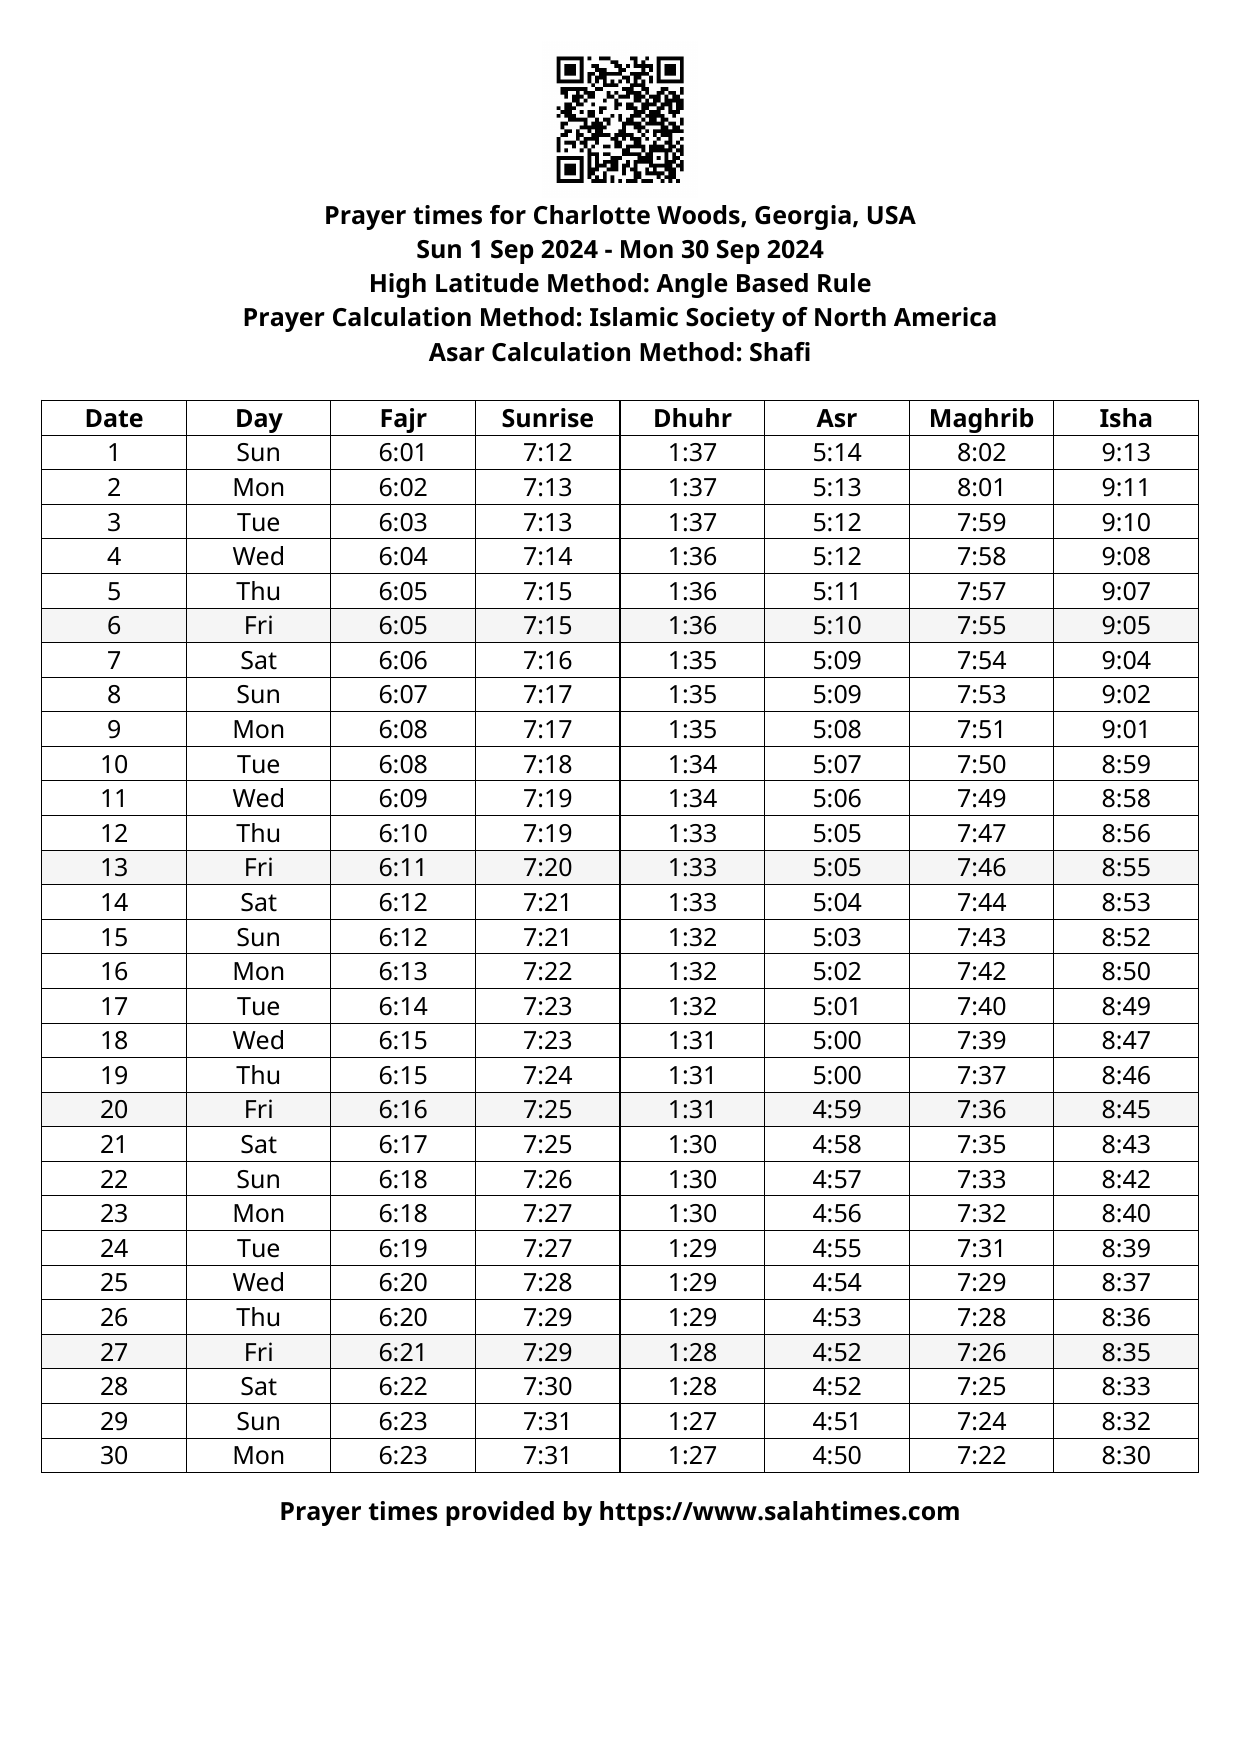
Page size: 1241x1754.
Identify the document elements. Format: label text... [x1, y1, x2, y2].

table_cell 1:37 [621, 505, 764, 538]
table_cell 7:35 [910, 1127, 1053, 1161]
table_cell 8:46 [1054, 1058, 1198, 1092]
table_cell 7:40 [910, 989, 1053, 1022]
table_cell Tue [187, 989, 330, 1022]
table_cell 7:18 [476, 747, 619, 780]
table_cell 8:58 [1054, 781, 1198, 815]
table_cell 16 [42, 954, 186, 988]
table_cell 6:16 [331, 1093, 475, 1126]
table_cell 8:30 [1054, 1439, 1198, 1472]
table_cell 1:30 [621, 1196, 764, 1230]
table_cell 9:11 [1054, 470, 1198, 504]
table_cell Wed [187, 539, 330, 573]
table_cell 7:49 [910, 781, 1053, 815]
table_cell 6:20 [331, 1300, 475, 1334]
table_cell 7:28 [910, 1300, 1053, 1334]
table_cell Fri [187, 851, 330, 884]
table_header Maghrib [910, 401, 1053, 434]
table_cell 1:37 [621, 436, 764, 469]
table_cell 7:21 [476, 885, 619, 919]
table_cell 7:51 [910, 712, 1053, 746]
table_cell 7:22 [476, 954, 619, 988]
table_cell Sat [187, 1369, 330, 1403]
table_cell 4:56 [765, 1196, 909, 1230]
table_cell 2 [42, 470, 186, 504]
table_cell 6:07 [331, 678, 475, 711]
table_cell 6:05 [331, 574, 475, 607]
table_cell 6:18 [331, 1196, 475, 1230]
table_cell Thu [187, 1058, 330, 1092]
table_cell 19 [42, 1058, 186, 1092]
table_cell 7:43 [910, 920, 1053, 953]
table_cell 6:19 [331, 1231, 475, 1264]
table_cell Thu [187, 574, 330, 607]
table_cell 6:03 [331, 505, 475, 538]
table_cell Sun [187, 436, 330, 469]
table_cell Sat [187, 643, 330, 677]
table_cell 5:06 [765, 781, 909, 815]
table_cell 24 [42, 1231, 186, 1264]
table_cell 5:12 [765, 505, 909, 538]
table_cell 8:49 [1054, 989, 1198, 1022]
table_cell 7:30 [476, 1369, 619, 1403]
table_cell 30 [42, 1439, 186, 1472]
table_cell 5:09 [765, 643, 909, 677]
table_cell 15 [42, 920, 186, 953]
table_cell 7:29 [476, 1335, 619, 1368]
table_cell 9:07 [1054, 574, 1198, 607]
table_cell 7:12 [476, 436, 619, 469]
text Prayer times for Charlotte Woods, Georgia, USA [42, 198, 1198, 232]
table_cell 5:13 [765, 470, 909, 504]
table_cell 6:23 [331, 1404, 475, 1437]
table_cell 6:09 [331, 781, 475, 815]
table_cell 8:47 [1054, 1024, 1198, 1057]
table_cell 1:35 [621, 712, 764, 746]
table_cell 5:00 [765, 1058, 909, 1092]
table_cell 29 [42, 1404, 186, 1437]
table_cell 25 [42, 1266, 186, 1299]
table_cell 22 [42, 1162, 186, 1195]
table_cell 7:22 [910, 1439, 1053, 1472]
table_cell Mon [187, 1439, 330, 1472]
table_cell Thu [187, 1300, 330, 1334]
table_cell 14 [42, 885, 186, 919]
table_cell 6:05 [331, 609, 475, 642]
table_header Isha [1054, 401, 1198, 434]
table_cell 6:06 [331, 643, 475, 677]
table_cell 7:27 [476, 1231, 619, 1264]
table_header Fajr [331, 401, 475, 434]
table_cell 7:29 [910, 1266, 1053, 1299]
table_cell 7:17 [476, 712, 619, 746]
table_cell 1:35 [621, 678, 764, 711]
table_cell 5 [42, 574, 186, 607]
table_cell 8:39 [1054, 1231, 1198, 1264]
table_cell 9:10 [1054, 505, 1198, 538]
table_cell 7:25 [476, 1093, 619, 1126]
table_cell 7:32 [910, 1196, 1053, 1230]
table_cell 9:01 [1054, 712, 1198, 746]
table_cell 4:52 [765, 1369, 909, 1403]
table_cell 8:43 [1054, 1127, 1198, 1161]
table_cell 1:33 [621, 816, 764, 849]
table_cell 1:29 [621, 1266, 764, 1299]
table_cell 8:59 [1054, 747, 1198, 780]
table_cell 1:31 [621, 1024, 764, 1057]
table_cell 6:01 [331, 436, 475, 469]
text Sun 1 Sep 2024 - Mon 30 Sep 2024 [42, 232, 1198, 266]
table_cell 1:36 [621, 574, 764, 607]
table_cell 6:08 [331, 747, 475, 780]
table_cell 5:08 [765, 712, 909, 746]
table_cell 1:34 [621, 747, 764, 780]
table_cell Fri [187, 609, 330, 642]
text Prayer times provided by https://www.salahtimes.com [42, 1494, 1198, 1528]
table_cell 6:10 [331, 816, 475, 849]
table_cell 7:16 [476, 643, 619, 677]
table_cell 7:54 [910, 643, 1053, 677]
table_cell 8:36 [1054, 1300, 1198, 1334]
table_cell 1:28 [621, 1335, 764, 1368]
table_cell Sun [187, 920, 330, 953]
table_cell 8:52 [1054, 920, 1198, 953]
table_cell 12 [42, 816, 186, 849]
table_cell 1:29 [621, 1231, 764, 1264]
table_cell Wed [187, 781, 330, 815]
table_cell 6:15 [331, 1024, 475, 1057]
table_cell 1:30 [621, 1127, 764, 1161]
table_cell 6:13 [331, 954, 475, 988]
table_cell 1:28 [621, 1369, 764, 1403]
table_cell 8:37 [1054, 1266, 1198, 1299]
table_cell 6:21 [331, 1335, 475, 1368]
table_cell 10 [42, 747, 186, 780]
table_cell 7:19 [476, 781, 619, 815]
table_cell 7:39 [910, 1024, 1053, 1057]
table_cell 11 [42, 781, 186, 815]
table_cell 6:15 [331, 1058, 475, 1092]
table_cell 1:34 [621, 781, 764, 815]
table_cell 4:54 [765, 1266, 909, 1299]
table_cell 8 [42, 678, 186, 711]
table_cell 3 [42, 505, 186, 538]
table_cell 6:02 [331, 470, 475, 504]
table_cell 1:31 [621, 1058, 764, 1092]
table_cell Sat [187, 885, 330, 919]
table_cell 6:20 [331, 1266, 475, 1299]
text High Latitude Method: Angle Based Rule [42, 266, 1198, 300]
table_cell 9:04 [1054, 643, 1198, 677]
table_cell 1 [42, 436, 186, 469]
table_cell 7:58 [910, 539, 1053, 573]
table_cell 5:03 [765, 920, 909, 953]
table_cell 5:12 [765, 539, 909, 573]
table_cell 1:27 [621, 1439, 764, 1472]
text Asar Calculation Method: Shafi [42, 334, 1198, 368]
table_cell 9:08 [1054, 539, 1198, 573]
table_cell 1:36 [621, 539, 764, 573]
table_cell 17 [42, 989, 186, 1022]
table_cell 1:37 [621, 470, 764, 504]
text Prayer Calculation Method: Islamic Society of North America [42, 300, 1198, 334]
table_cell 7:23 [476, 1024, 619, 1057]
table_cell 8:33 [1054, 1369, 1198, 1403]
table_cell 6:23 [331, 1439, 475, 1472]
table_cell 8:56 [1054, 816, 1198, 849]
table_cell 6:22 [331, 1369, 475, 1403]
table_cell 1:32 [621, 954, 764, 988]
table_cell 6:14 [331, 989, 475, 1022]
table_cell 1:32 [621, 989, 764, 1022]
table_cell 8:02 [910, 436, 1053, 469]
table_cell 7:26 [476, 1162, 619, 1195]
table_cell 7:24 [910, 1404, 1053, 1437]
table_cell 4:55 [765, 1231, 909, 1264]
table_cell 7:53 [910, 678, 1053, 711]
table_cell Mon [187, 712, 330, 746]
table_cell 4:59 [765, 1093, 909, 1126]
table_cell 7:36 [910, 1093, 1053, 1126]
table_cell 4:52 [765, 1335, 909, 1368]
table_cell 6:04 [331, 539, 475, 573]
table_header Day [187, 401, 330, 434]
table_cell Fri [187, 1093, 330, 1126]
table_cell 7:20 [476, 851, 619, 884]
table_cell Wed [187, 1024, 330, 1057]
table_cell 13 [42, 851, 186, 884]
table_cell 7:23 [476, 989, 619, 1022]
table_cell 8:01 [910, 470, 1053, 504]
table_cell 9:05 [1054, 609, 1198, 642]
table_cell Sun [187, 1404, 330, 1437]
table_cell 23 [42, 1196, 186, 1230]
table_cell 28 [42, 1369, 186, 1403]
table_cell 4:57 [765, 1162, 909, 1195]
table_cell Sun [187, 1162, 330, 1195]
table_cell 6:11 [331, 851, 475, 884]
table_cell 7:42 [910, 954, 1053, 988]
table_cell 1:33 [621, 851, 764, 884]
table_cell Sun [187, 678, 330, 711]
table_cell 5:04 [765, 885, 909, 919]
table_cell 5:14 [765, 436, 909, 469]
table_header Date [42, 401, 186, 434]
table_cell 1:29 [621, 1300, 764, 1334]
table_cell 8:55 [1054, 851, 1198, 884]
table_cell 7:14 [476, 539, 619, 573]
table_cell Sat [187, 1127, 330, 1161]
table_cell 27 [42, 1335, 186, 1368]
table_cell 7:29 [476, 1300, 619, 1334]
table_cell 7:33 [910, 1162, 1053, 1195]
table_cell 6:18 [331, 1162, 475, 1195]
table_cell 5:02 [765, 954, 909, 988]
table_cell 7:31 [910, 1231, 1053, 1264]
table_cell 1:30 [621, 1162, 764, 1195]
table_cell 8:50 [1054, 954, 1198, 988]
table_cell 8:35 [1054, 1335, 1198, 1368]
table_cell 9:13 [1054, 436, 1198, 469]
table_cell 4:51 [765, 1404, 909, 1437]
table_cell 18 [42, 1024, 186, 1057]
table_cell 9 [42, 712, 186, 746]
table_header Asr [765, 401, 909, 434]
table_cell Mon [187, 954, 330, 988]
table_cell 7:59 [910, 505, 1053, 538]
picture [542, 41, 699, 198]
table_cell 8:40 [1054, 1196, 1198, 1230]
table_cell 7:31 [476, 1404, 619, 1437]
table_cell 1:32 [621, 920, 764, 953]
table_cell 5:05 [765, 851, 909, 884]
table_cell 5:11 [765, 574, 909, 607]
table_cell 7:19 [476, 816, 619, 849]
table_cell 7:37 [910, 1058, 1053, 1092]
table_cell 5:01 [765, 989, 909, 1022]
table_cell 6:17 [331, 1127, 475, 1161]
table_cell 4:53 [765, 1300, 909, 1334]
table_cell 7:57 [910, 574, 1053, 607]
table_cell 7:25 [910, 1369, 1053, 1403]
table_cell 8:45 [1054, 1093, 1198, 1126]
table_cell 7:55 [910, 609, 1053, 642]
table_cell 8:53 [1054, 885, 1198, 919]
table_cell 1:27 [621, 1404, 764, 1437]
table_cell 7:13 [476, 505, 619, 538]
table_cell 6:12 [331, 920, 475, 953]
table_cell 7:27 [476, 1196, 619, 1230]
table_cell 26 [42, 1300, 186, 1334]
table_cell 5:05 [765, 816, 909, 849]
table_cell 7:28 [476, 1266, 619, 1299]
table_cell 5:00 [765, 1024, 909, 1057]
table_cell 7:15 [476, 609, 619, 642]
table_cell 1:36 [621, 609, 764, 642]
table_cell 7:24 [476, 1058, 619, 1092]
table_cell 7:25 [476, 1127, 619, 1161]
table_header Dhuhr [621, 401, 764, 434]
table_cell Wed [187, 1266, 330, 1299]
table_cell Fri [187, 1335, 330, 1368]
table_cell 1:33 [621, 885, 764, 919]
table_cell 4 [42, 539, 186, 573]
table_cell 8:32 [1054, 1404, 1198, 1437]
table_cell Mon [187, 1196, 330, 1230]
table_cell 7:31 [476, 1439, 619, 1472]
table_header Sunrise [476, 401, 619, 434]
table_cell Tue [187, 747, 330, 780]
table_cell 9:02 [1054, 678, 1198, 711]
table_cell 7:50 [910, 747, 1053, 780]
table_cell 6:12 [331, 885, 475, 919]
table_cell Tue [187, 1231, 330, 1264]
table_cell 6 [42, 609, 186, 642]
table_cell 7 [42, 643, 186, 677]
table_cell Mon [187, 470, 330, 504]
table_cell 7:44 [910, 885, 1053, 919]
table_cell Tue [187, 505, 330, 538]
table_cell 5:10 [765, 609, 909, 642]
table_cell 7:13 [476, 470, 619, 504]
table_cell 7:15 [476, 574, 619, 607]
table_cell 1:35 [621, 643, 764, 677]
table_cell 6:08 [331, 712, 475, 746]
table_cell 7:17 [476, 678, 619, 711]
table_cell 7:26 [910, 1335, 1053, 1368]
table_cell 7:46 [910, 851, 1053, 884]
table_cell 4:50 [765, 1439, 909, 1472]
table_cell 8:42 [1054, 1162, 1198, 1195]
table_cell 5:09 [765, 678, 909, 711]
table_cell Thu [187, 816, 330, 849]
table_cell 1:31 [621, 1093, 764, 1126]
table_cell 7:21 [476, 920, 619, 953]
table_cell 21 [42, 1127, 186, 1161]
table_cell 7:47 [910, 816, 1053, 849]
table_cell 20 [42, 1093, 186, 1126]
table_cell 4:58 [765, 1127, 909, 1161]
table_cell 5:07 [765, 747, 909, 780]
